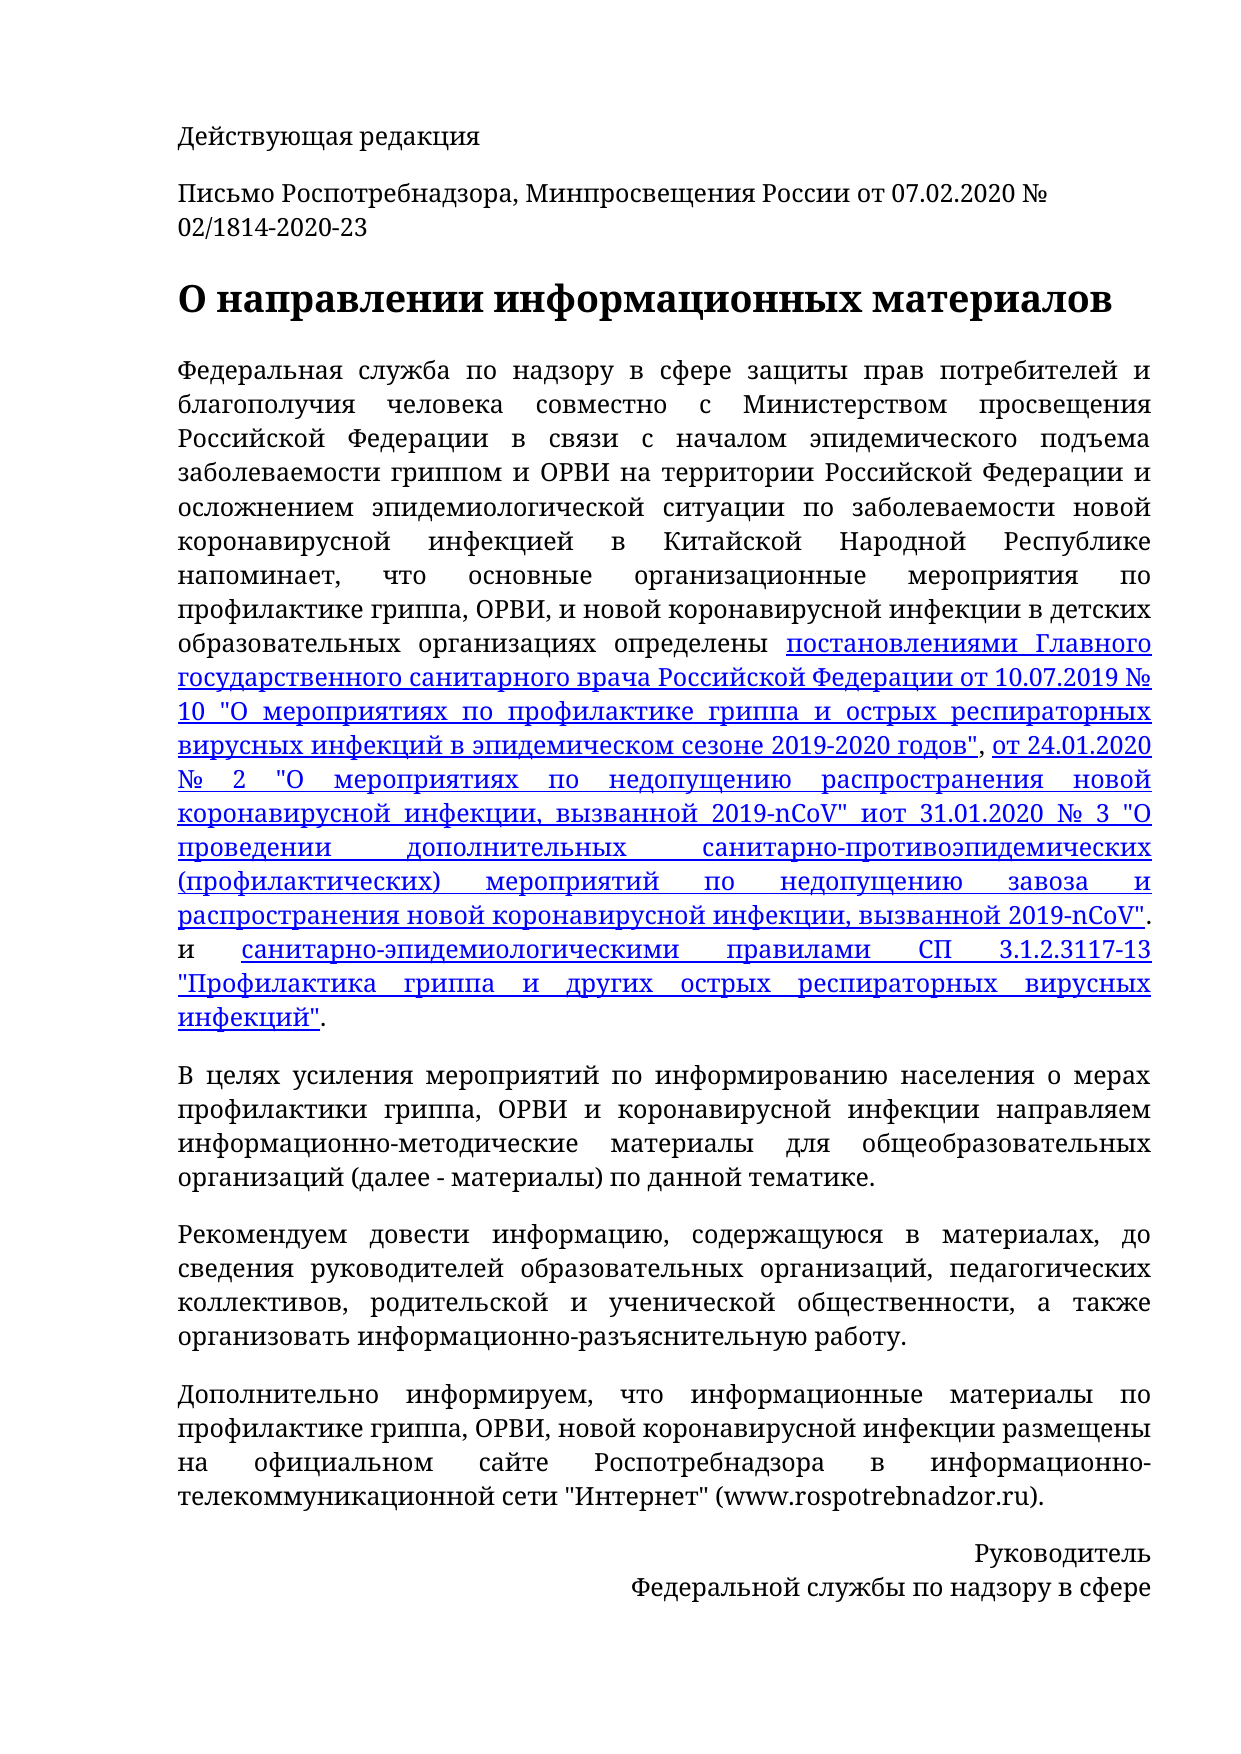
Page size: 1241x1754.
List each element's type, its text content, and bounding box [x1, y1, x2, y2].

text Письмо Роспотребнадзора, Минпросвещения России от 07.02.2020 № 02/1814-2020-23 [177, 175, 1152, 243]
text Рекомендуем довести информацию, содержащуюся в материалах, до сведения руководителей образовательных организаций, педагогических коллективов, родительской и ученической общественности, а также организовать информационно-разъяснительную работу. [177, 1217, 1152, 1353]
subtitle О направлении информационных материалов [177, 273, 1152, 324]
text В целях усиления мероприятий по информированию населения о мерах профилактики гриппа, ОРВИ и коронавирусной инфекции направляем информационно-методические материалы для общеобразовательных организаций (далее - материалы) по данной тематике. [177, 1057, 1152, 1194]
text Федеральная служба по надзору в сфере защиты прав потребителей и благополучия человека совместно с Министерством просвещения Российской Федерации в связи с началом эпидемического подъема заболеваемости гриппом и ОРВИ на территории Российской Федерации и осложнением эпидемиологической ситуации по заболеваемости новой коронавирусной инфекцией в Китайской Народной Республике напоминает, что основные организационные мероприятия по профилактике гриппа, ОРВИ, и новой коронавирусной инфекции в детских образовательных организациях определены постановлениями Главного государственного санитарного врача Российской Федерации от 10.07.2019 № 10 "О мероприятиях по профилактике гриппа и острых респираторных вирусных инфекций в эпидемическом сезоне 2019-2020 годов", от 24.01.2020 № 2 "О мероприятиях по недопущению распространения новой коронавирусной инфекции, вызванной 2019-nCoV" иот 31.01.2020 № 3 "О проведении дополнительных санитарно-противоэпидемических (профилактических) мероприятий по недопущению завоза и распространения новой коронавирусной инфекции, вызванной 2019-nCoV". и санитарно-эпидемиологическими правилами СП 3.1.2.3117-13 "Профилактика гриппа и других острых респираторных вирусных инфекций". [177, 894, 1152, 1034]
text Дополнительно информируем, что информационные материалы по профилактике гриппа, ОРВИ, новой коронавирусной инфекции размещены на официальном сайте Роспотребнадзора в информационно-телекоммуникационной сети "Интернет" (www.rospotrebnadzor.ru). [177, 1376, 1152, 1513]
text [177, 1536, 1152, 1604]
text Действующая редакция [177, 118, 1152, 152]
text Федеральная служба по надзору в сфере защиты прав потребителей и благополучия человека совместно с Министерством просвещения Российской Федерации в связи с началом эпидемического подъема заболеваемости гриппом и ОРВИ на территории Российской Федерации и осложнением эпидемиологической ситуации по заболеваемости новой коронавирусной инфекцией в Китайской Народной Республике напоминает, что основные организационные мероприятия по профилактике гриппа, ОРВИ, и новой коронавирусной инфекции в детских образовательных организациях определены постановлениями Главного государственного санитарного врача Российской Федерации от 10.07.2019 № 10 "О мероприятиях по профилактике гриппа и острых респираторных вирусных инфекций в эпидемическом сезоне 2019-2020 годов", от 24.01.2020 № 2 "О мероприятиях по недопущению распространения новой коронавирусной инфекции, вызванной 2019-nCoV" иот 31.01.2020 № 3 "О проведении дополнительных санитарно-противоэпидемических (профилактических) мероприятий по недопущению завоза и распространения новой коронавирусной инфекции, вызванной 2019-nCoV". и санитарно-эпидемиологическими правилами СП 3.1.2.3117-13 "Профилактика гриппа и других острых респираторных вирусных инфекций". [177, 353, 1152, 688]
